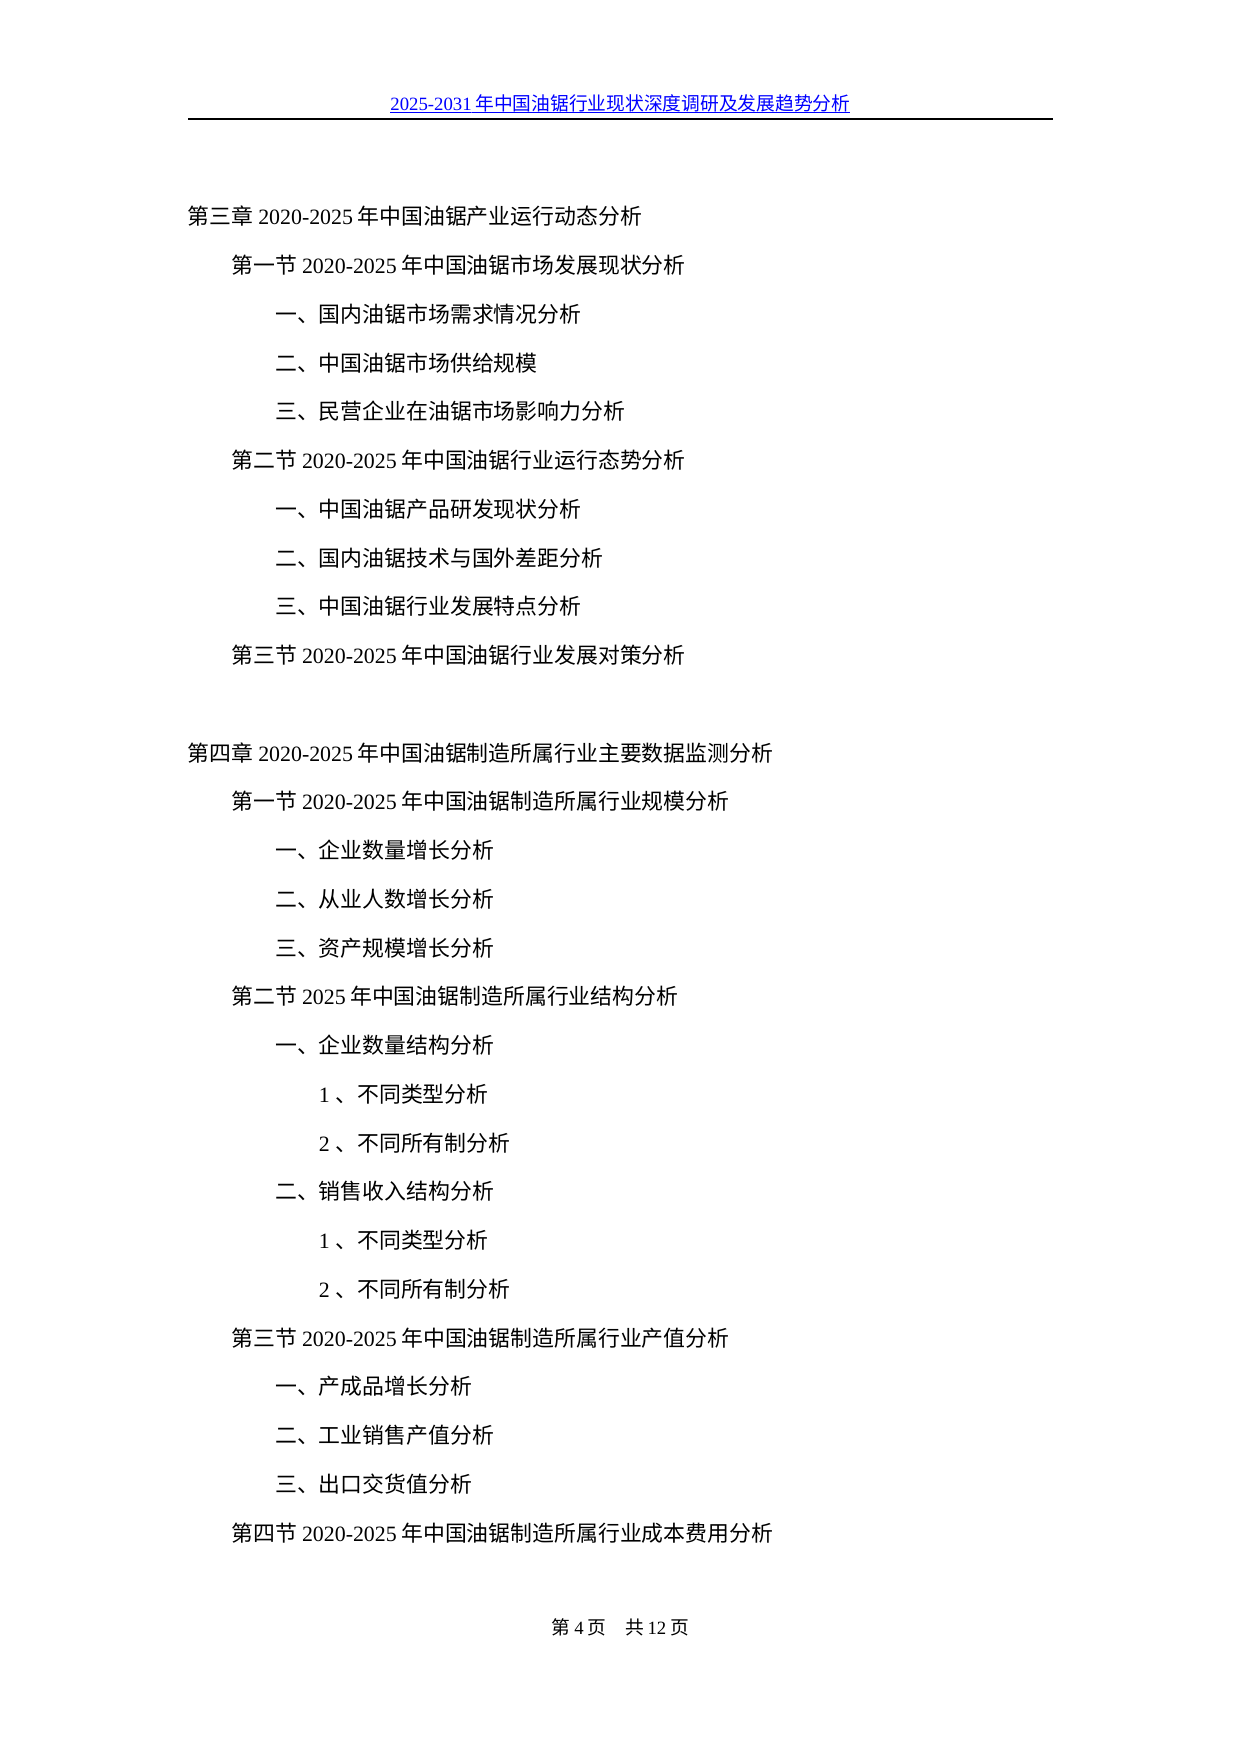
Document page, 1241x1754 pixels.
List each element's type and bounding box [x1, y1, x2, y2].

text [187, 150, 1053, 1548]
